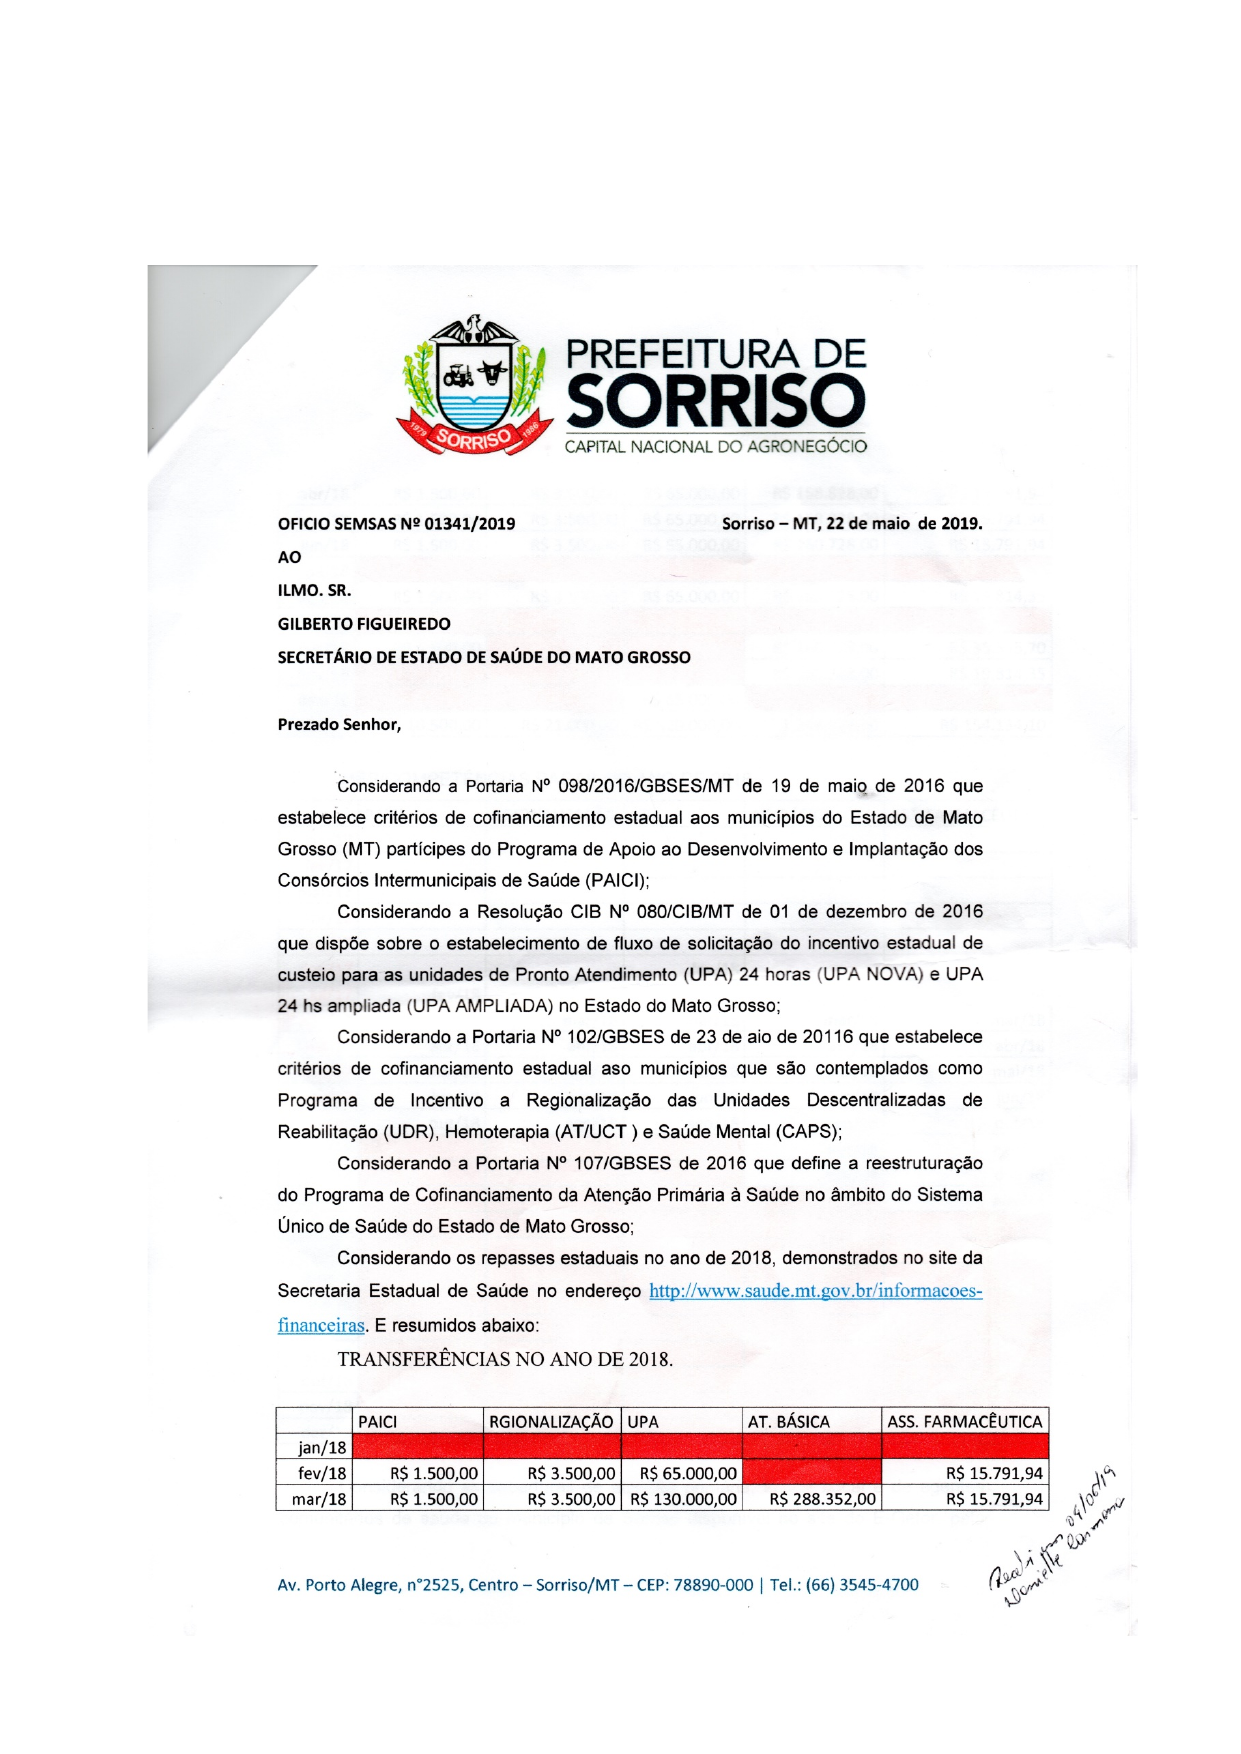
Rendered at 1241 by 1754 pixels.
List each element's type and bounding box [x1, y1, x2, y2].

picture [147, 265, 1138, 1636]
